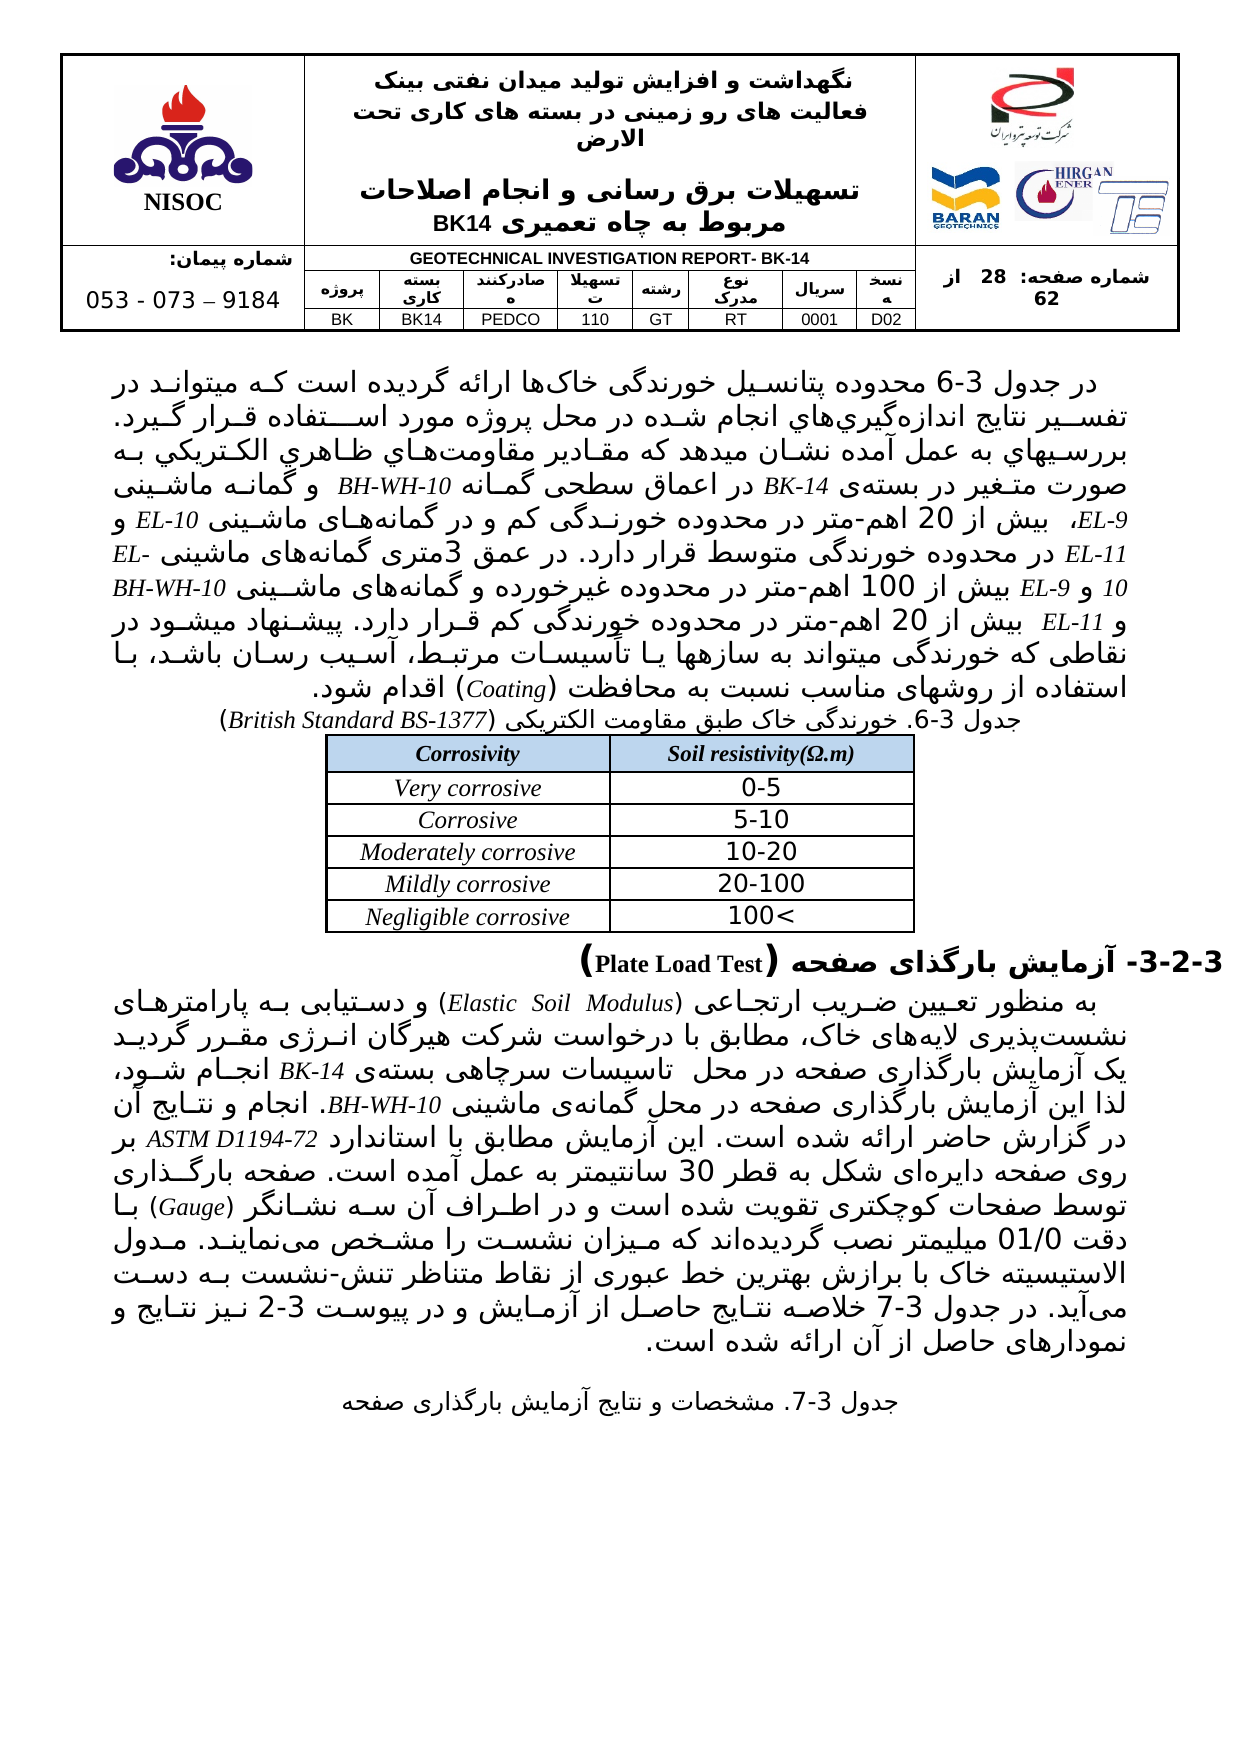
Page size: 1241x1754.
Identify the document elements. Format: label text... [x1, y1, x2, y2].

text جدول 3-6. خورندگی خاک طبق مقاومت الکتریکی (British Standard BS-1377) [112, 705, 1128, 734]
table_cell Very corrosive [328, 773, 609, 803]
picture [990, 67, 1074, 148]
table_cell 5-10 [611, 805, 913, 835]
table_cell Moderately corrosive [328, 837, 609, 867]
table_cell 10-20 [611, 837, 913, 867]
picture [927, 162, 1002, 233]
picture [113, 85, 253, 187]
text جدول 3-7. مشخصات و نتایج آزمایش بارگذاری صفحه [112, 1387, 1128, 1416]
text به منظور تعیین ضریب ارتجاعی (Elastic Soil Modulus) و دستیابی به پارامترهای نشست‌پذیری لایه‌های خاک، مطابق با درخواست شرکت هیرگان انرژی مقرر گردید یک آزمایش بارگذاری صفحه در محل تاسیسات سرچاهی بسته‌ی BK-14 انجام شود، لذا این آزمایش بارگذاری صفحه در محل گمانه‌ی ماشینی BH-WH-10. انجام و نتایج آن در گزارش حاضر ارائه شده است. این آزمایش مطابق با استاندارد ASTM D1194-72 بر روی صفحه دایره‌ای شکل به قطر 30 سانتیمتر به عمل آمده است. صفحه بارگذاری توسط صفحات کوچکتری تقویت شده است و در اطراف آن سه نشانگر (Gauge) با دقت 01/0 میلیمتر نصب گردیده‌اند که میزان نشست را مشخص می‌نمایند. مدول الاستیسیته خاک با برازش بهترین خط عبوری از نقاط متناظر تنش-نشست به دست می‌آید. در جدول 3-7 خلاصه نتایج حاصل از آزمایش و در پیوست 3-2 نیز نتایج و نمودارهای حاصل از آن ارائه شده است. [112, 984, 1128, 1358]
table_cell >100 [611, 901, 913, 931]
table_header Corrosivity [328, 736, 609, 771]
table_cell Corrosive [328, 805, 609, 835]
table_header Soil resistivity(Ω.m) [611, 736, 913, 771]
table_cell Mildly corrosive [328, 869, 609, 899]
table_cell Negligible corrosive [328, 901, 609, 931]
subtitle آزمایش بارگذای صفحه (Plate Load Test) [112, 937, 1116, 981]
picture [1014, 161, 1115, 221]
table_cell 0-5 [611, 773, 913, 803]
table_cell 20-100 [611, 869, 913, 899]
text در جدول 3-6 محدوده پتانسـیل خورندگی خاک‌ها ارائه گردیده است که میتواند در تفســير نتايج اندازه‌گيري‌هاي انجام شـده در محل پروژه مورد اســتفاده قرار گيرد. بررسـي‏هاي به عمل آمده نشـان مي‏دهد كه مقادير مقاومت‌هاي ظاهري الكتريكي به صورت متـغیر در بسته‌ی BK-14 در اعماق سطحی گمانه‌ BH-WH-10 و گمانه ماشینی EL-9، بیش از 20 اهم-متر در محدوده خورندگی کم و در گمانه‌های ماشینی EL-10 و EL-11 در محدوده خورندگی متوسط قرار دارد. در عمق 3متری گمانه‌های ماشینی EL-10 و EL-9 بیش از 100 اهم-متر در محدوده غیرخورده و گمانه‌های ماشینی BH-WH-10 و EL-11 بیش از 20 اهم-متر در محدوده خورندگی کم قرار دارد. پیشنهاد میشود در نقاطی که خورندگی میتواند به سازهها یا تاًسیسات مرتبط، آسیب رسان باشد، با استفاده از روشهای مناسب نسبت به محافظت (Coating) اقدام شود. [112, 365, 1128, 705]
